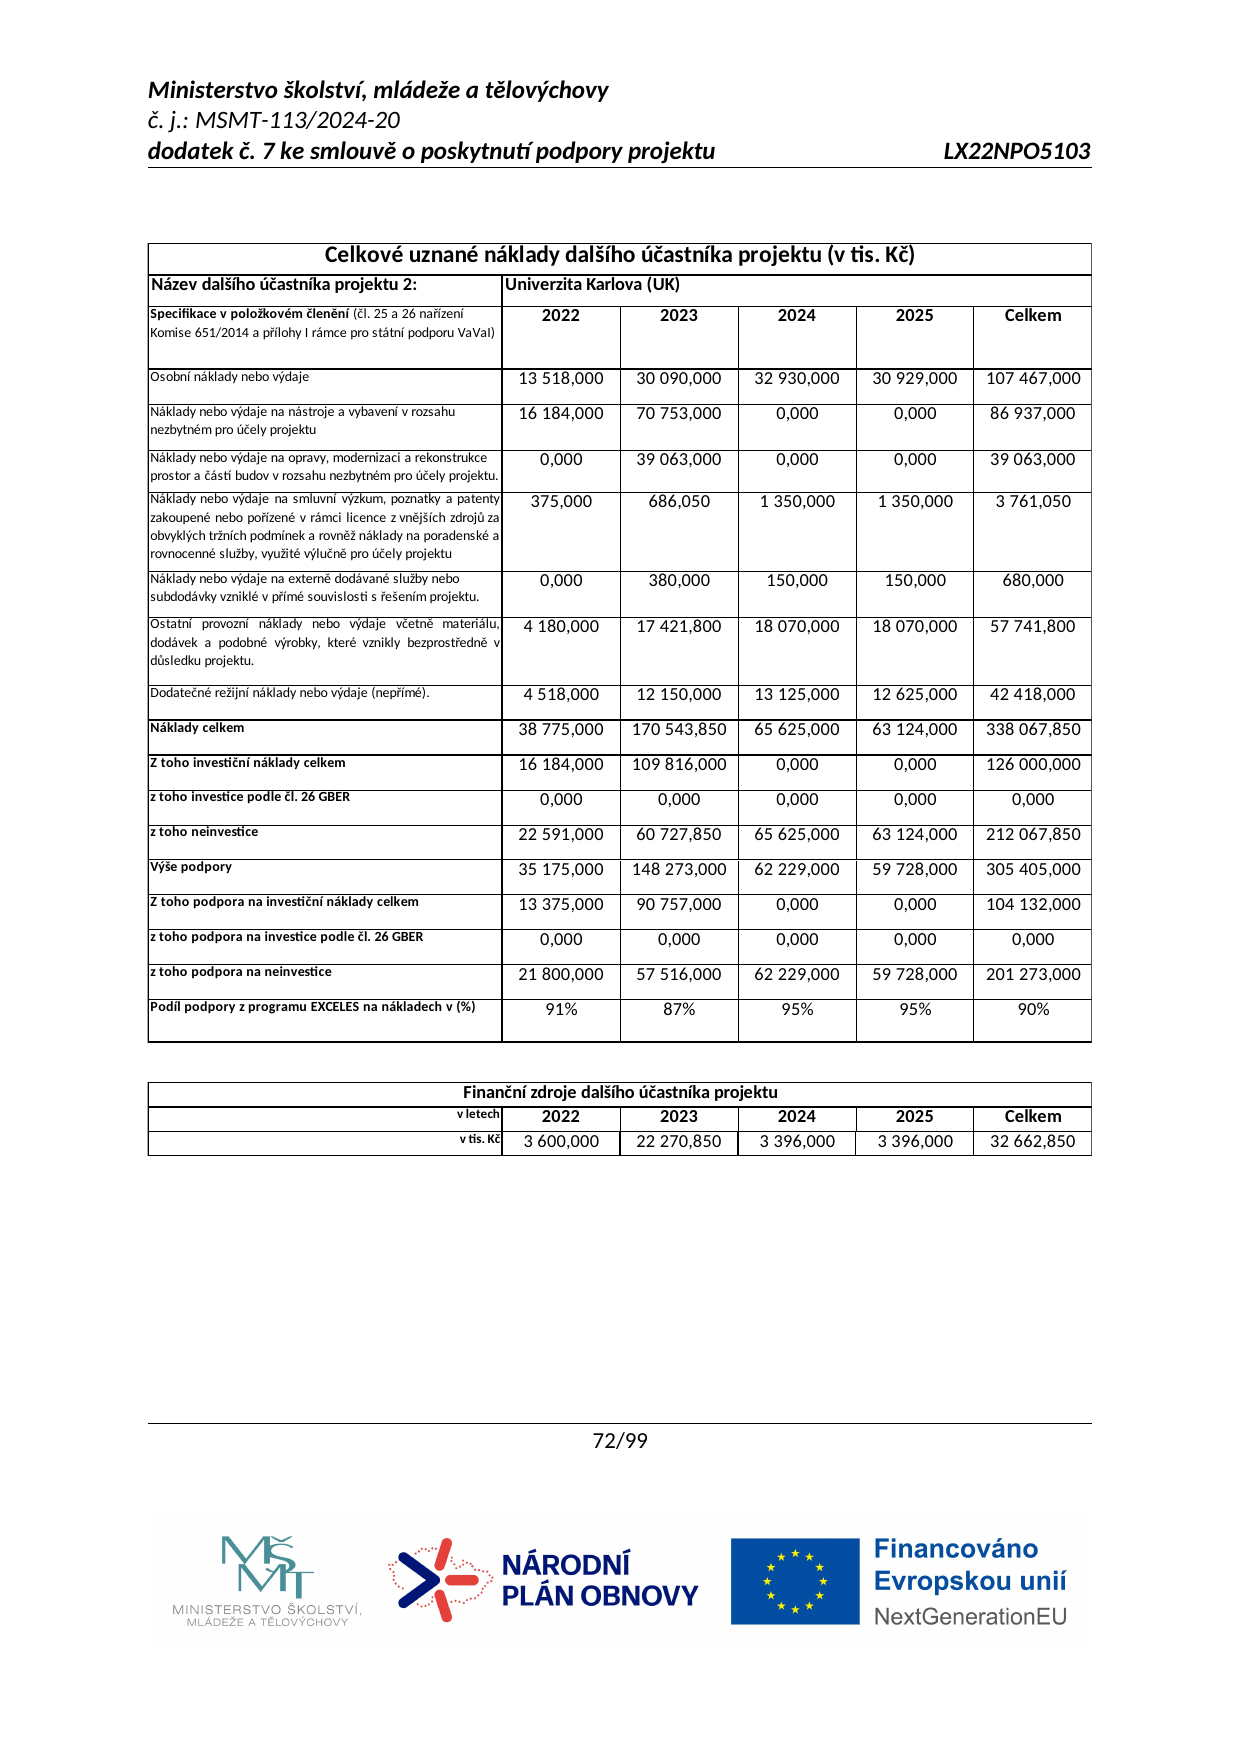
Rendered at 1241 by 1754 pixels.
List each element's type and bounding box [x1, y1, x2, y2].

picture [147, 1510, 1093, 1652]
